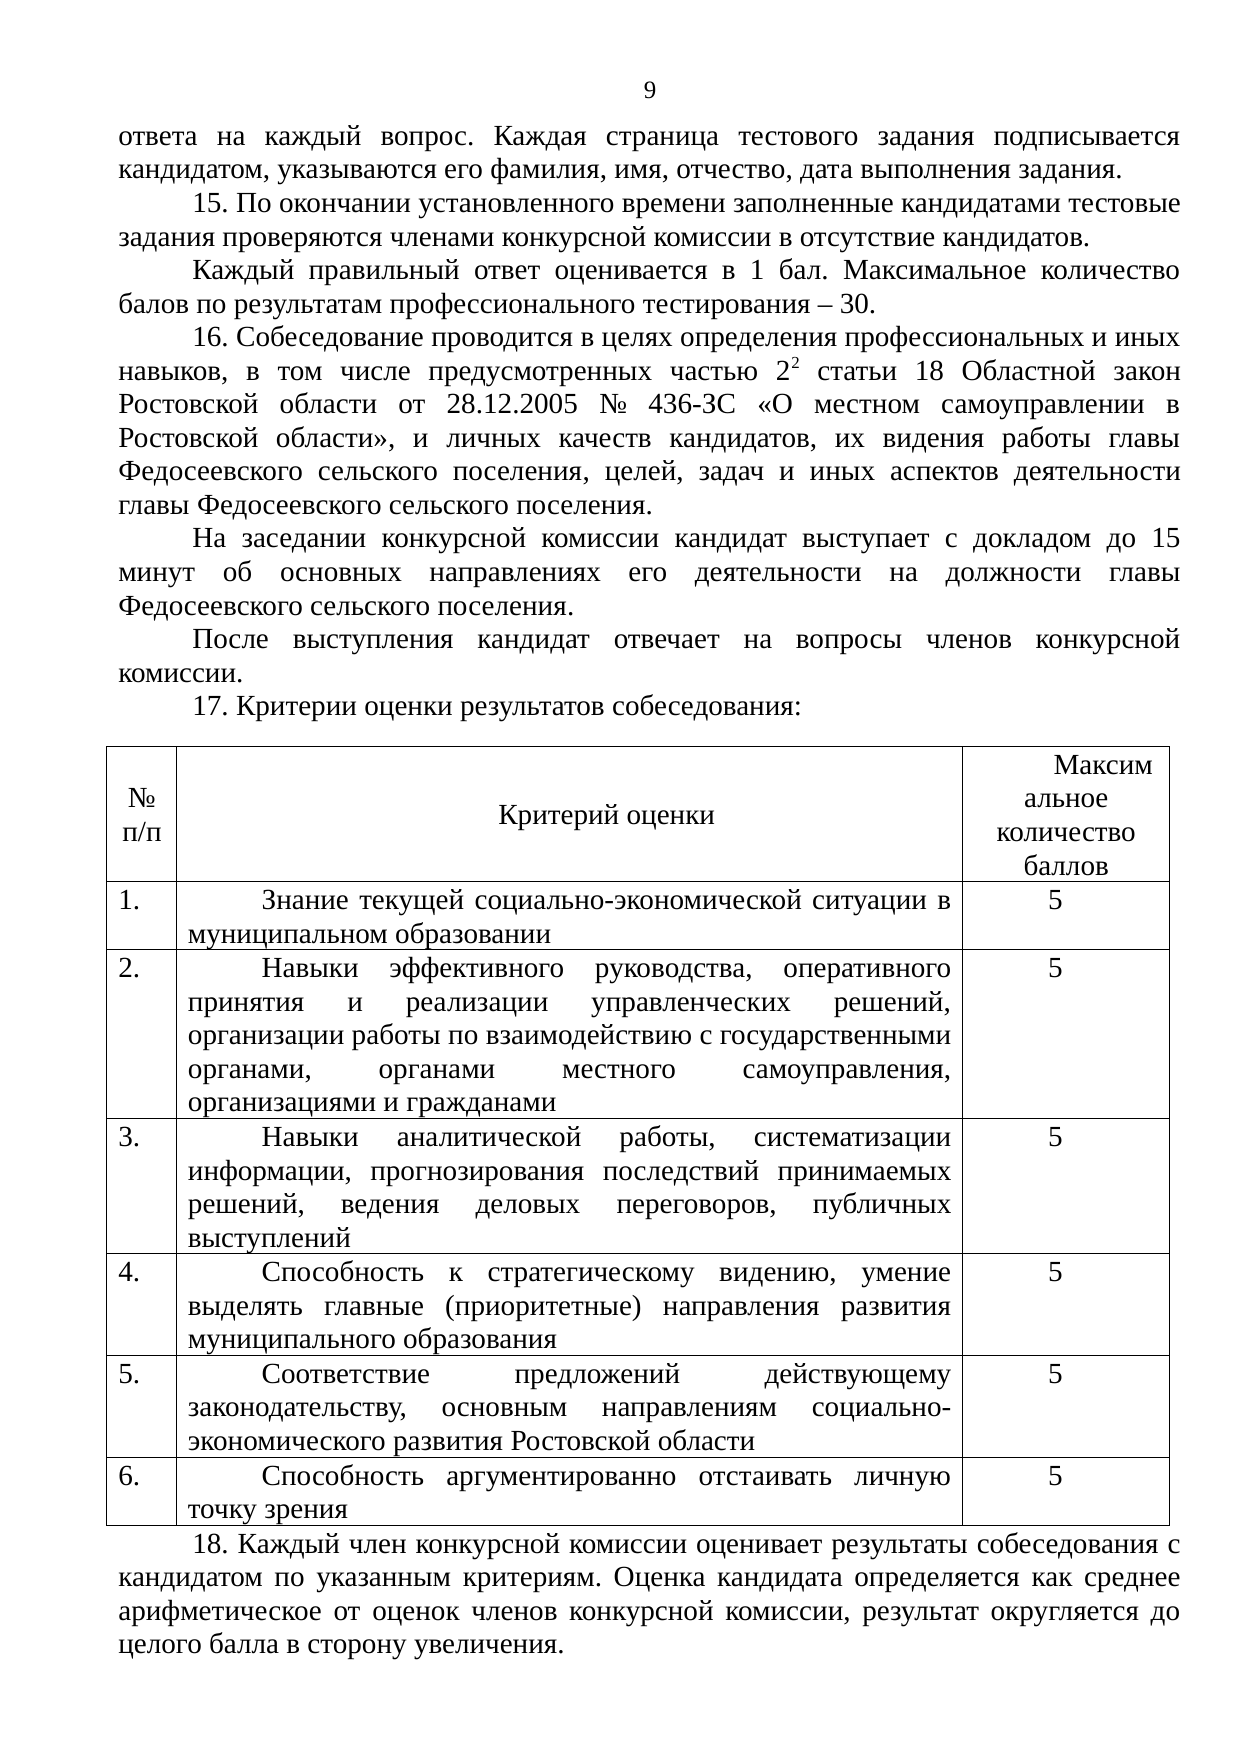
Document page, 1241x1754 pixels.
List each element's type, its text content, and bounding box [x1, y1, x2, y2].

table_cell Навыки эффективного руководства, оперативного принятия и реализации управленческих решений, организации работы по взаимодействию с государственными органами, органами местного самоуправления, организациями и гражданами [177, 950, 962, 1118]
table_cell 5. [107, 1356, 176, 1457]
table_cell 5 [963, 882, 1169, 949]
table_cell 3. [107, 1119, 176, 1253]
table_cell 5 [963, 1119, 1169, 1253]
table_cell 5 [963, 1356, 1169, 1457]
text 17. Критерии оценки результатов собеседования: [118, 688, 1181, 722]
table_cell Соответствие предложений действующему законодательству, основным направлениям социально-экономического развития Ростовской области [177, 1356, 962, 1457]
text После выступления кандидат отвечает на вопросы членов конкурсной комиссии. [118, 621, 1181, 688]
text 16. Собеседование проводится в целях определения профессиональных и иных навыков, в том числе предусмотренных частью 22 статьи 18 Областной закон Ростовской области от 28.12.2005 № 436-ЗС «О местном самоуправлении в Ростовской области», и личных качеств кандидатов, их видения работы главы Федосеевского сельского поселения, целей, задач и иных аспектов деятельности главы Федосеевского сельского поселения. [118, 319, 1181, 521]
table_cell Навыки аналитической работы, систематизации информации, прогнозирования последствий принимаемых решений, ведения деловых переговоров, публичных выступлений [177, 1119, 962, 1253]
table_cell Знание текущей социально-экономической ситуации в муниципальном образовании [177, 882, 962, 949]
text 15. По окончании установленного времени заполненные кандидатами тестовые задания проверяются членами конкурсной комиссии в отсутствие кандидатов. [118, 185, 1181, 252]
text 18. Каждый член конкурсной комиссии оценивает результаты собеседования с кандидатом по указанным критериям. Оценка кандидата определяется как среднее арифметическое от оценок членов конкурсной комиссии, результат округляется до целого балла в сторону увеличения. [118, 1526, 1181, 1660]
table_cell Способность к стратегическому видению, умение выделять главные (приоритетные) направления развития муниципального образования [177, 1254, 962, 1355]
table_header № п/п [107, 747, 176, 881]
table_cell 1. [107, 882, 176, 949]
table_cell 4. [107, 1254, 176, 1355]
table_cell 5 [963, 1254, 1169, 1355]
table_cell 5 [963, 1458, 1169, 1525]
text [118, 118, 1181, 185]
text На заседании конкурсной комиссии кандидат выступает с докладом до 15 минут об основных направлениях его деятельности на должности главы Федосеевского сельского поселения. [118, 521, 1181, 621]
table_header Максимальное количество баллов [963, 747, 1169, 881]
table_cell Способность аргументированно отстаивать личную точку зрения [177, 1458, 962, 1525]
table_header Критерий оценки [177, 747, 962, 881]
table_cell 5 [963, 950, 1169, 1118]
text Каждый правильный ответ оценивается в 1 бал. Максимальное количество балов по результатам профессионального тестирования – 30. [118, 252, 1181, 319]
table_cell 6. [107, 1458, 176, 1525]
table_cell 2. [107, 950, 176, 1118]
